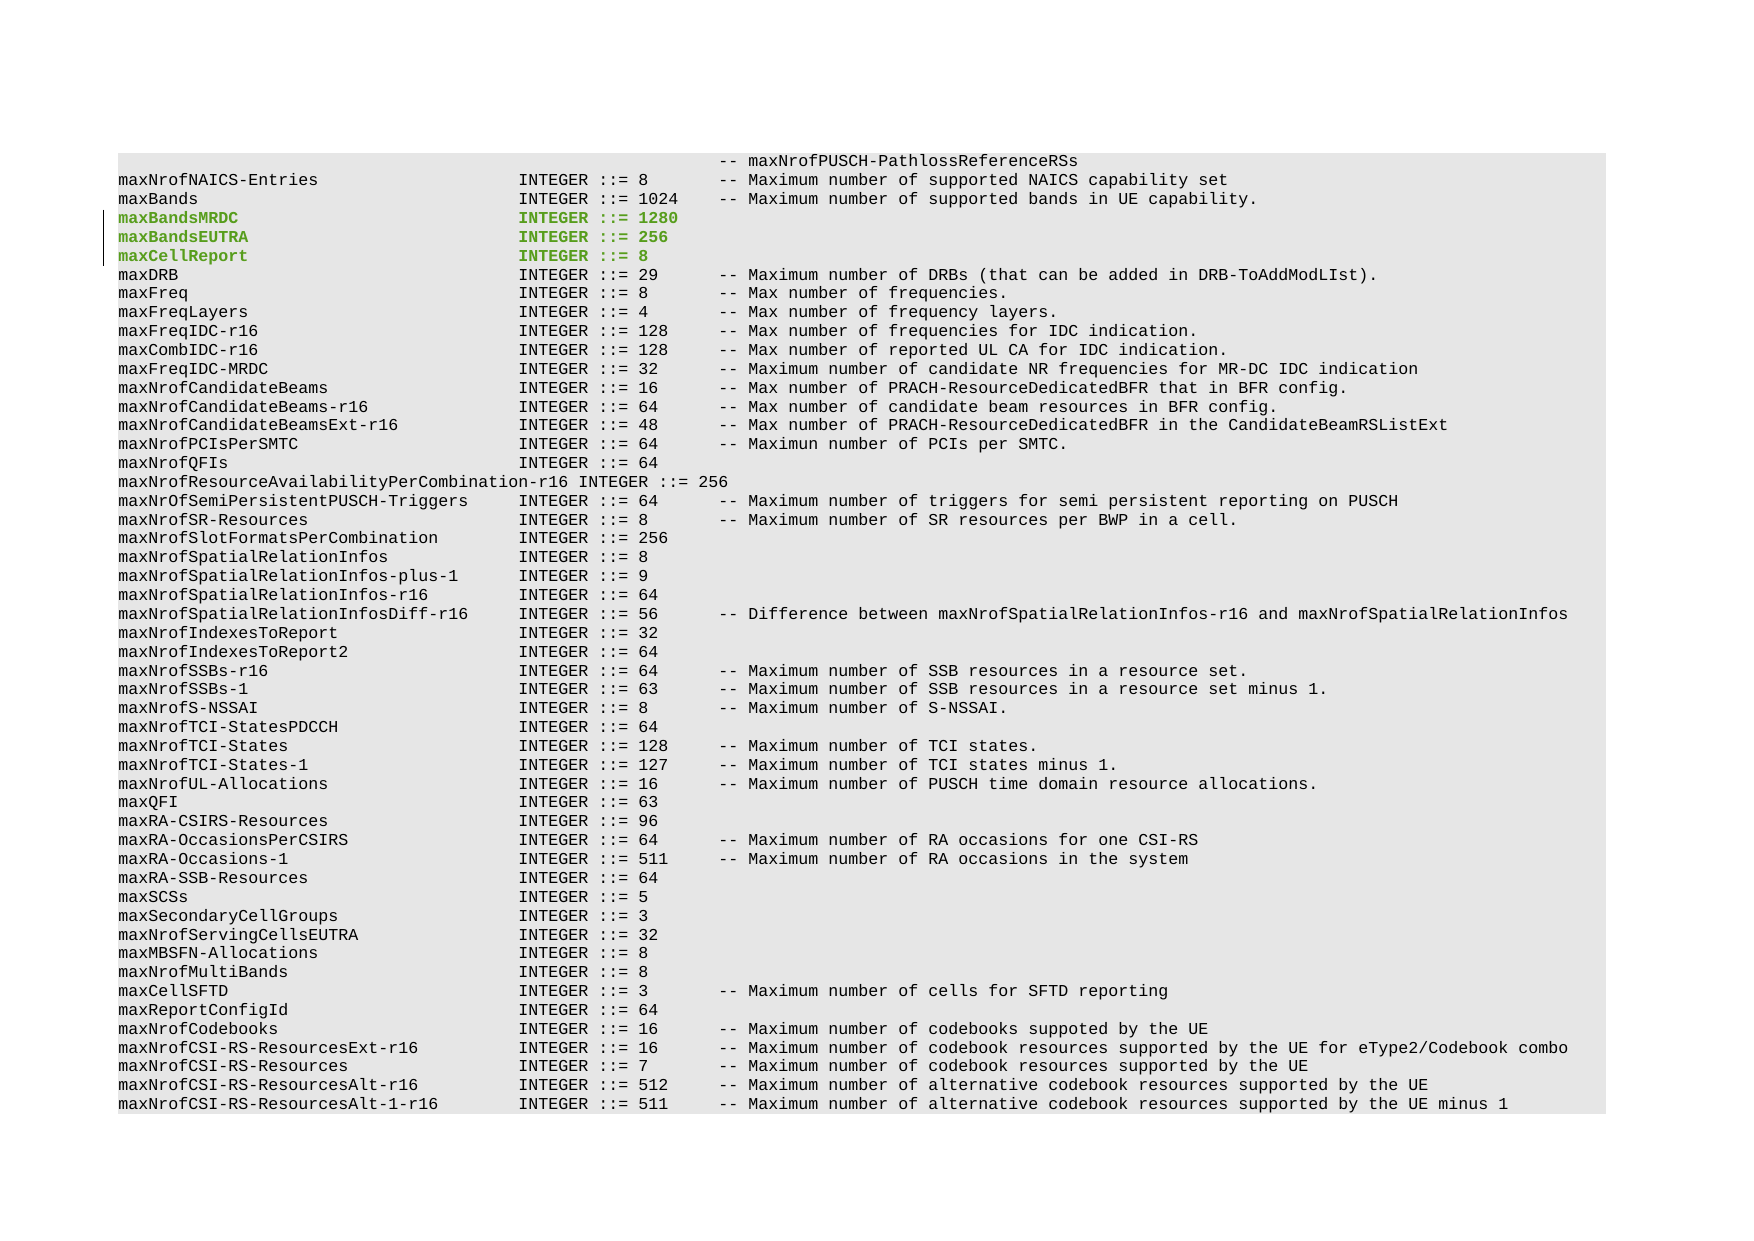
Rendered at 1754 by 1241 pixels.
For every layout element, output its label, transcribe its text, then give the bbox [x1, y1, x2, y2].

text maxNrofSSBs-1 INTEGER ::= 63 -- Maximum number of SSB resources in a resource set minus 1. [118, 681, 1606, 700]
text maxNrofSlotFormatsPerCombination INTEGER ::= 256 [118, 530, 1606, 549]
text maxFreq INTEGER ::= 8 -- Max number of frequencies. [118, 285, 1606, 304]
text maxNrofIndexesToReport INTEGER ::= 32 [118, 624, 1606, 643]
text maxNrofCSI-RS-ResourcesExt-r16 INTEGER ::= 16 -- Maximum number of codebook resources supported by the UE for eType2/Codebook combo [118, 1039, 1606, 1058]
text maxNrofPCIsPerSMTC INTEGER ::= 64 -- Maximun number of PCIs per SMTC. [118, 436, 1606, 455]
text maxNrofCandidateBeams-r16 INTEGER ::= 64 -- Max number of candidate beam resources in BFR config. [118, 398, 1606, 417]
text maxSecondaryCellGroups INTEGER ::= 3 [118, 907, 1606, 926]
text maxNrofTCI-States INTEGER ::= 128 -- Maximum number of TCI states. [118, 737, 1606, 756]
text maxNrofCandidateBeams INTEGER ::= 16 -- Max number of PRACH-ResourceDedicatedBFR that in BFR config. [118, 379, 1606, 398]
text maxRA-OccasionsPerCSIRS INTEGER ::= 64 -- Maximum number of RA occasions for one CSI-RS [118, 832, 1606, 851]
text maxNrofResourceAvailabilityPerCombination-r16 INTEGER ::= 256 [118, 473, 1606, 492]
text maxNrofCSI-RS-Resources INTEGER ::= 7 -- Maximum number of codebook resources supported by the UE [118, 1058, 1606, 1077]
text maxNrofS-NSSAI INTEGER ::= 8 -- Maximum number of S-NSSAI. [118, 700, 1606, 719]
text maxNrofTCI-StatesPDCCH INTEGER ::= 64 [118, 719, 1606, 737]
text maxNrofSpatialRelationInfos INTEGER ::= 8 [118, 549, 1606, 568]
text maxCellSFTD INTEGER ::= 3 -- Maximum number of cells for SFTD reporting [118, 983, 1606, 1001]
text maxDRB INTEGER ::= 29 -- Maximum number of DRBs (that can be added in DRB-ToAddModLIst). [118, 266, 1606, 285]
text maxFreqIDC-MRDC INTEGER ::= 32 -- Maximum number of candidate NR frequencies for MR-DC IDC indication [118, 360, 1606, 379]
text maxNrOfSemiPersistentPUSCH-Triggers INTEGER ::= 64 -- Maximum number of triggers for semi persistent reporting on PUSCH [118, 492, 1606, 511]
text maxNrofSpatialRelationInfos-r16 INTEGER ::= 64 [118, 587, 1606, 606]
text maxNrofIndexesToReport2 INTEGER ::= 64 [118, 643, 1606, 662]
text maxSCSs INTEGER ::= 5 [118, 888, 1606, 907]
text maxRA-Occasions-1 INTEGER ::= 511 -- Maximum number of RA occasions in the system [118, 851, 1606, 869]
text maxFreqLayers INTEGER ::= 4 -- Max number of frequency layers. [118, 304, 1606, 323]
text maxNrofTCI-States-1 INTEGER ::= 127 -- Maximum number of TCI states minus 1. [118, 756, 1606, 775]
text maxCombIDC-r16 INTEGER ::= 128 -- Max number of reported UL CA for IDC indication. [118, 342, 1606, 360]
text maxBandsMRDC INTEGER ::= 1280 [118, 209, 1606, 228]
text maxNrofCSI-RS-ResourcesAlt-r16 INTEGER ::= 512 -- Maximum number of alternative codebook resources supported by the UE [118, 1077, 1606, 1096]
text maxNrofCodebooks INTEGER ::= 16 -- Maximum number of codebooks suppoted by the UE [118, 1020, 1606, 1039]
text maxNrofSSBs-r16 INTEGER ::= 64 -- Maximum number of SSB resources in a resource set. [118, 662, 1606, 681]
text maxRA-SSB-Resources INTEGER ::= 64 [118, 869, 1606, 888]
text maxQFI INTEGER ::= 63 [118, 794, 1606, 813]
text maxReportConfigId INTEGER ::= 64 [118, 1001, 1606, 1020]
text maxCellReport INTEGER ::= 8 [118, 247, 1606, 266]
text maxNrofQFIs INTEGER ::= 64 [118, 455, 1606, 473]
text maxFreqIDC-r16 INTEGER ::= 128 -- Max number of frequencies for IDC indication. [118, 323, 1606, 342]
text maxNrofMultiBands INTEGER ::= 8 [118, 964, 1606, 983]
text maxNrofSpatialRelationInfos-plus-1 INTEGER ::= 9 [118, 568, 1606, 587]
text maxNrofCSI-RS-ResourcesAlt-1-r16 INTEGER ::= 511 -- Maximum number of alternative codebook resources supported by the UE minus 1 [118, 1096, 1606, 1114]
text maxBandsEUTRA INTEGER ::= 256 [118, 228, 1606, 247]
text maxMBSFN-Allocations INTEGER ::= 8 [118, 945, 1606, 964]
text maxRA-CSIRS-Resources INTEGER ::= 96 [118, 813, 1606, 832]
text maxNrofServingCellsEUTRA INTEGER ::= 32 [118, 926, 1606, 945]
text maxNrofNAICS-Entries INTEGER ::= 8 -- Maximum number of supported NAICS capability set [118, 172, 1606, 191]
text -- maxNrofPUSCH-PathlossReferenceRSs [118, 153, 1606, 172]
text maxNrofCandidateBeamsExt-r16 INTEGER ::= 48 -- Max number of PRACH-ResourceDedicatedBFR in the CandidateBeamRSListExt [118, 417, 1606, 436]
text maxNrofSpatialRelationInfosDiff-r16 INTEGER ::= 56 -- Difference between maxNrofSpatialRelationInfos-r16 and maxNrofSpatialRelationInfos [118, 606, 1606, 624]
text maxBands INTEGER ::= 1024 -- Maximum number of supported bands in UE capability. [118, 191, 1606, 209]
text maxNrofUL-Allocations INTEGER ::= 16 -- Maximum number of PUSCH time domain resource allocations. [118, 775, 1606, 794]
text maxNrofSR-Resources INTEGER ::= 8 -- Maximum number of SR resources per BWP in a cell. [118, 511, 1606, 530]
